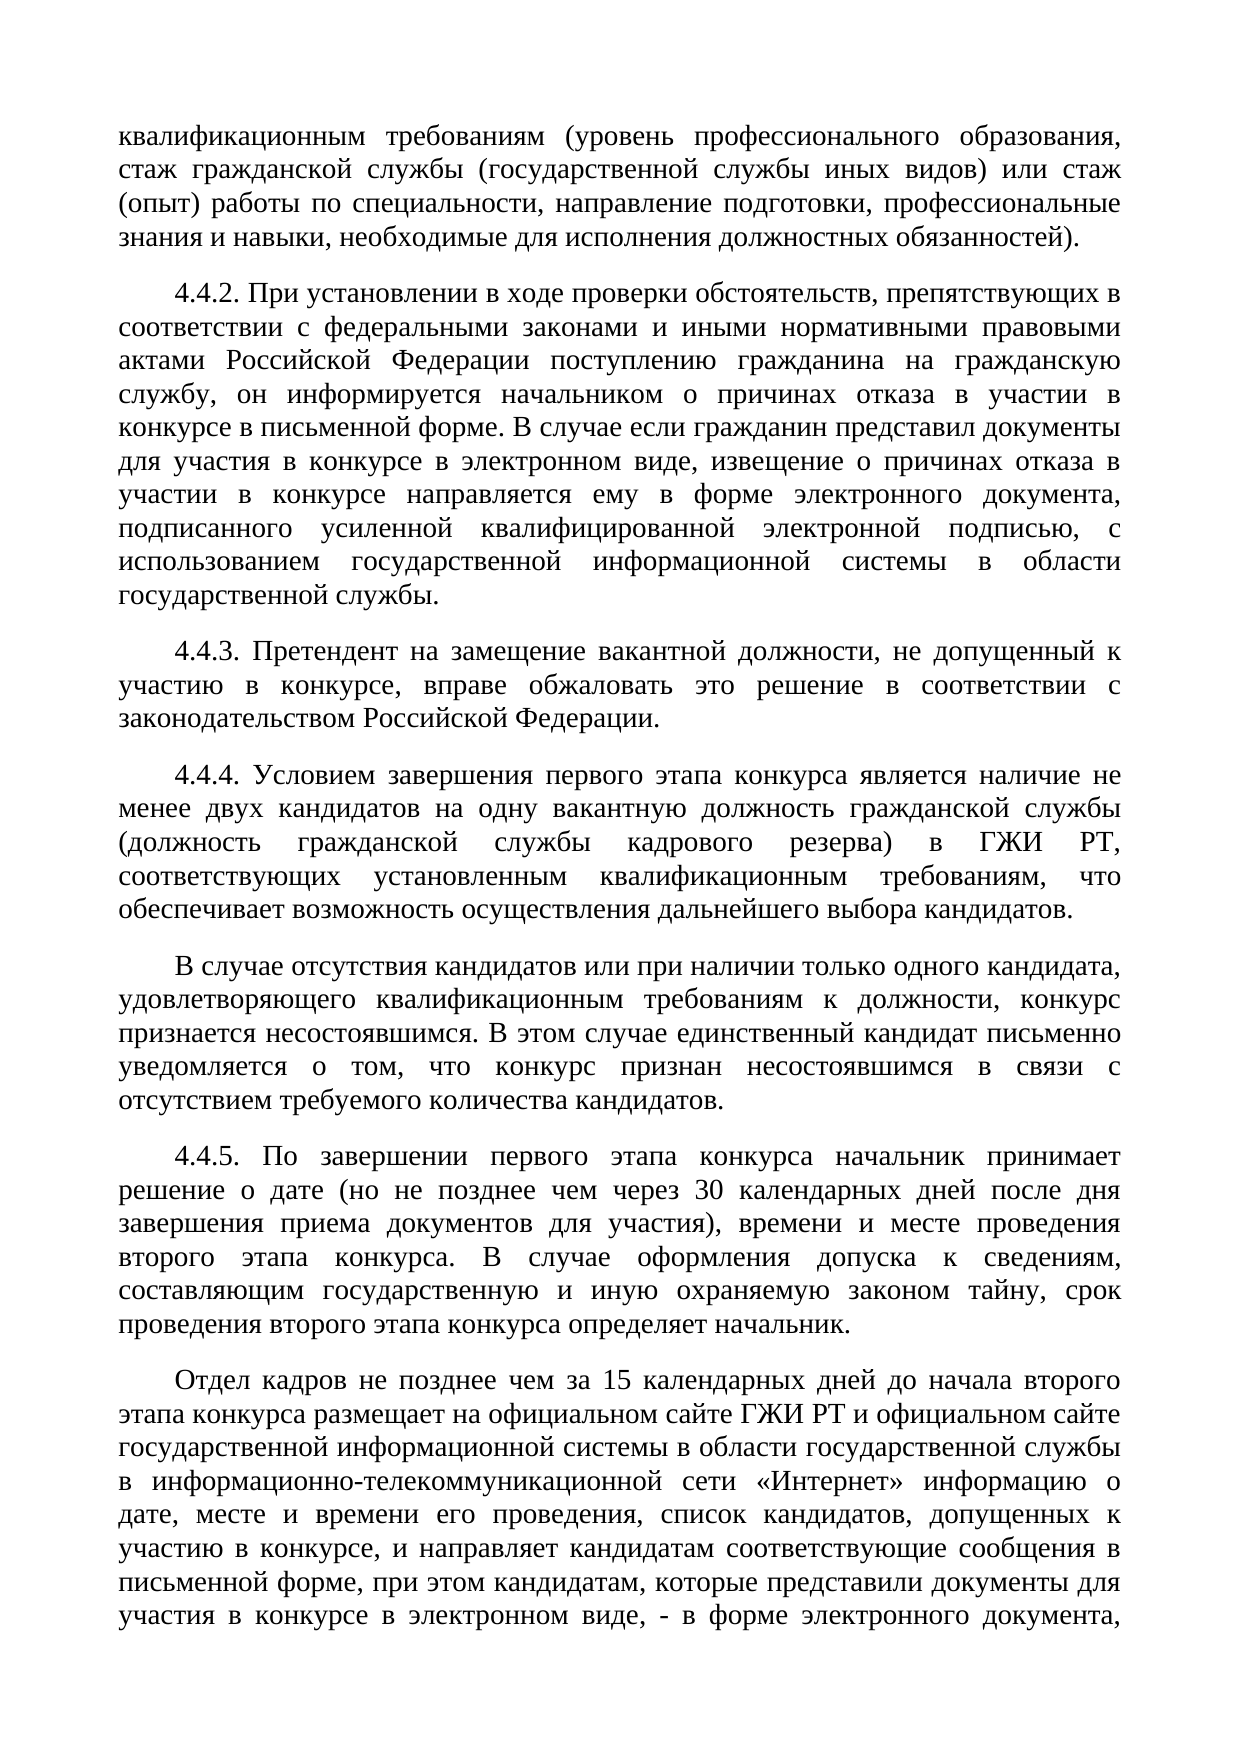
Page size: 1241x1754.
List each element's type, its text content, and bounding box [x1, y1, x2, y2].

text 4.4.4. Условием завершения первого этапа конкурса является наличие не менее двух кандидатов на одну вакантную должность гражданской службы (должность гражданской службы кадрового резерва) в ГЖИ РТ, соответствующих установленным квалификационным требованиям, что обеспечивает возможность осуществления дальнейшего выбора кандидатов. [118, 757, 1122, 925]
text В случае отсутствия кандидатов или при наличии только одного кандидата, удовлетворяющего квалификационным требованиям к должности, конкурс признается несостоявшимся. В этом случае единственный кандидат письменно уведомляется о том, что конкурс признан несостоявшимся в связи с отсутствием требуемого количества кандидатов. [118, 948, 1122, 1115]
text 4.4.3. Претендент на замещение вакантной должности, не допущенный к участию в конкурсе, вправе обжаловать это решение в соответствии с законодательством Российской Федерации. [118, 633, 1122, 734]
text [118, 1362, 1122, 1631]
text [118, 118, 1122, 252]
text 4.4.5. По завершении первого этапа конкурса начальник принимает решение о дате (но не позднее чем через 30 календарных дней после дня завершения приема документов для участия), времени и месте проведения второго этапа конкурса. В случае оформления допуска к сведениям, составляющим государственную и иную охраняемую законом тайну, срок проведения второго этапа конкурса определяет начальник. [118, 1138, 1122, 1339]
text 4.4.2. При установлении в ходе проверки обстоятельств, препятствующих в соответствии с федеральными законами и иными нормативными правовыми актами Российской Федерации поступлению гражданина на гражданскую службу, он информируется начальником о причинах отказа в участии в конкурсе в письменной форме. В случае если гражданин представил документы для участия в конкурсе в электронном виде, извещение о причинах отказа в участии в конкурсе направляется ему в форме электронного документа, подписанного усиленной квалифицированной электронной подписью, с использованием государственной информационной системы в области государственной службы. [118, 275, 1122, 611]
